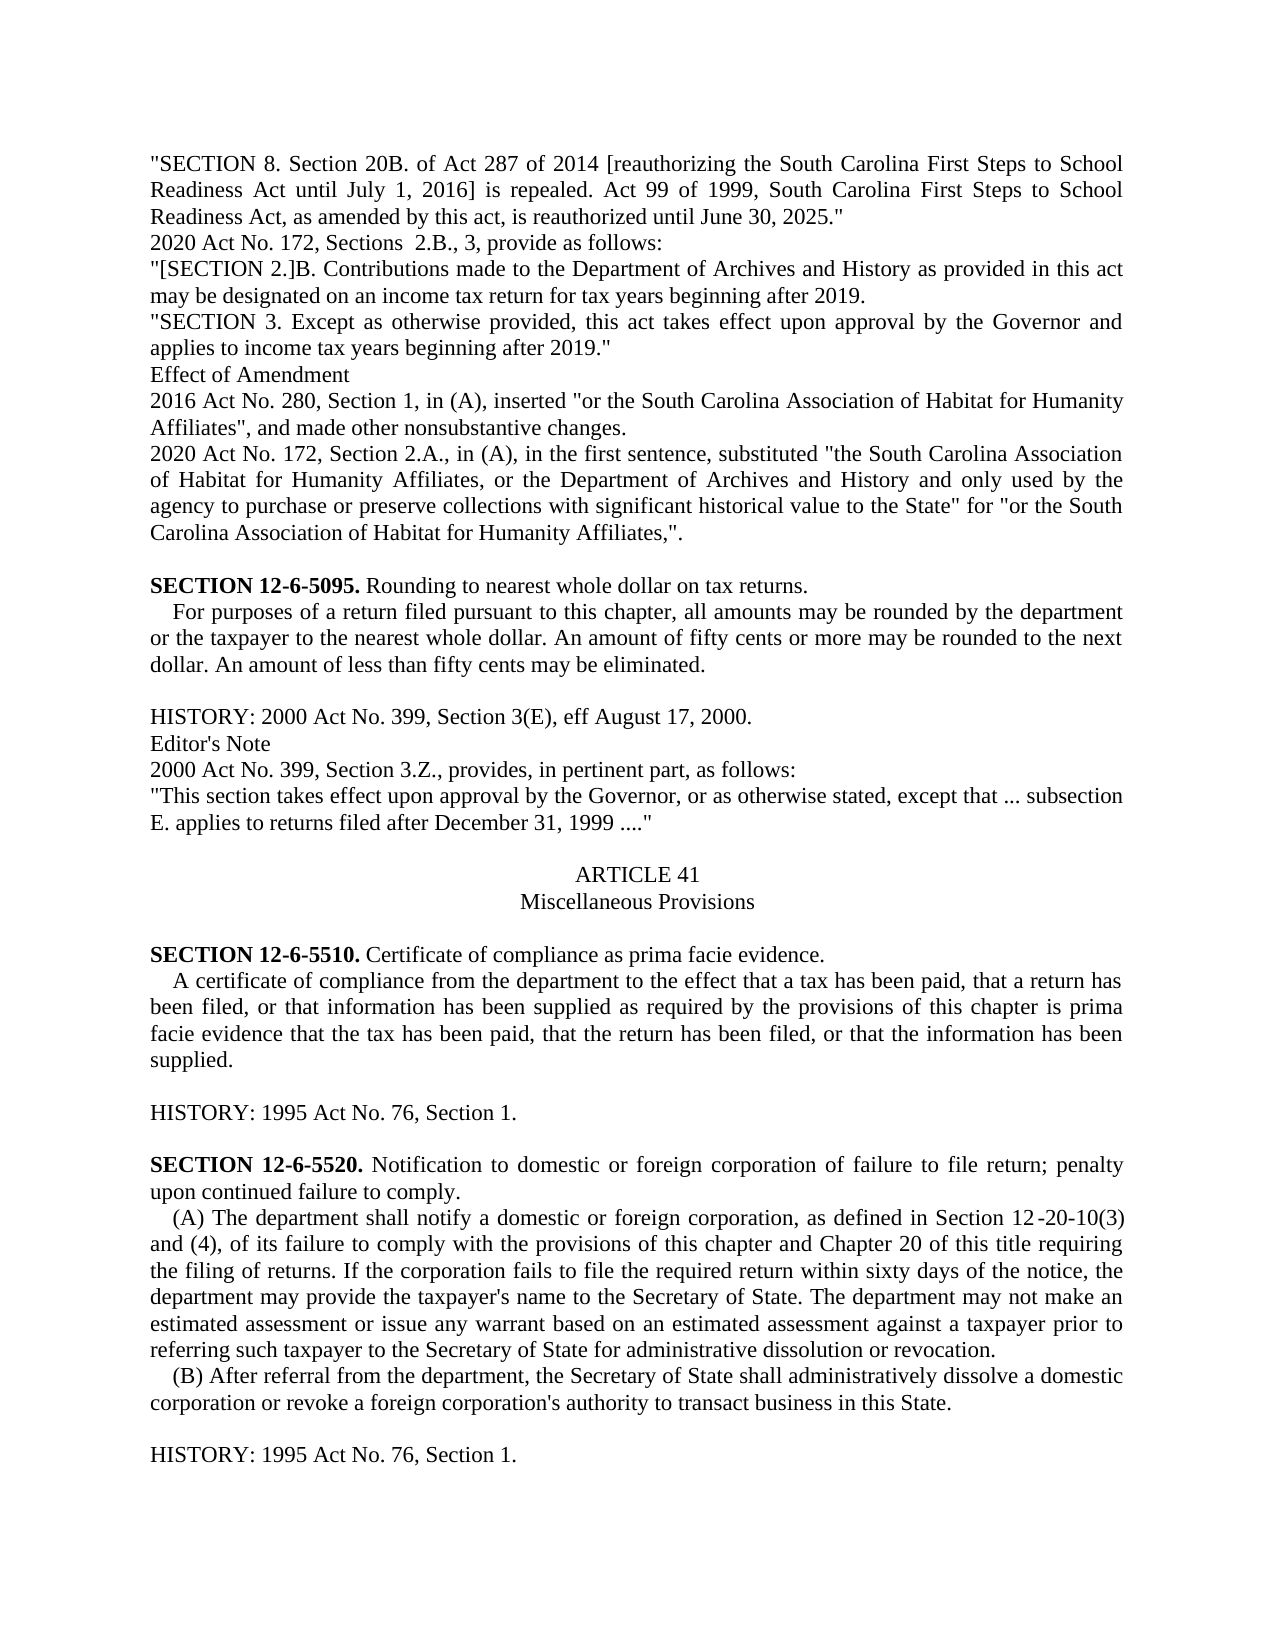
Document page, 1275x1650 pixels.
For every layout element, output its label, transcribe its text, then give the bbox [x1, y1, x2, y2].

text 2020 Act No. 172, Section 2.A., in (A), in the first sentence, substituted "the South Carolina Association of Habitat for Humanity Affiliates, or the Department of Archives and History and only used by the agency to purchase or preserve collections with significant historical value to the State" for "or the South Carolina Association of Habitat for Humanity Affiliates,". [150, 440, 1125, 545]
text HISTORY: 2000 Act No. 399, Section 3(E), eff August 17, 2000. [150, 703, 1125, 730]
text (A) The department shall notify a domestic or foreign corporation, as defined in Section 12-20-10(3) and (4), of its failure to comply with the provisions of this chapter and Chapter 20 of this title requiring the filing of returns. If the corporation fails to file the required return within sixty days of the notice, the department may provide the taxpayer's name to the Secretary of State. The department may not make an estimated assessment or issue any warrant based on an estimated assessment against a taxpayer prior to referring such taxpayer to the Secretary of State for administrative dissolution or revocation. [150, 1204, 1125, 1362]
text "[SECTION 2.]B. Contributions made to the Department of Archives and History as provided in this act may be designated on an income tax return for tax years beginning after 2019. [150, 255, 1125, 308]
text ARTICLE 41 [150, 862, 1125, 888]
text SECTION 12-6-5520. Notification to domestic or foreign corporation of failure to file return; penalty upon continued failure to comply. [150, 1151, 1125, 1204]
text Effect of Amendment [150, 361, 1125, 387]
text 2020 Act No. 172, Sections 2.B., 3, provide as follows: [150, 229, 1125, 255]
text HISTORY: 1995 Act No. 76, Section 1. [150, 1099, 1125, 1125]
text Editor's Note [150, 730, 1125, 756]
text A certificate of compliance from the department to the effect that a tax has been paid, that a return has been filed, or that information has been supplied as required by the provisions of this chapter is prima facie evidence that the tax has been paid, that the return has been filed, or that the information has been supplied. [150, 967, 1125, 1072]
text SECTION 12-6-5510. Certificate of compliance as prima facie evidence. [150, 941, 1125, 967]
text Miscellaneous Provisions [150, 888, 1125, 914]
text 2000 Act No. 399, Section 3.Z., provides, in pertinent part, as follows: [150, 756, 1125, 782]
text SECTION 12-6-5095. Rounding to nearest whole dollar on tax returns. [150, 572, 1125, 598]
text For purposes of a return filed pursuant to this chapter, all amounts may be rounded by the department or the taxpayer to the nearest whole dollar. An amount of fifty cents or more may be rounded to the next dollar. An amount of less than fifty cents may be eliminated. [150, 598, 1125, 677]
text "SECTION 8. Section 20B. of Act 287 of 2014 [reauthorizing the South Carolina First Steps to School Readiness Act until July 1, 2016] is repealed. Act 99 of 1999, South Carolina First Steps to School Readiness Act, as amended by this act, is reauthorized until June 30, 2025." [150, 150, 1125, 229]
text "This section takes effect upon approval by the Governor, or as otherwise stated, except that ... subsection E. applies to returns filed after December 31, 1999 ...." [150, 782, 1125, 835]
text 2016 Act No. 280, Section 1, in (A), inserted "or the South Carolina Association of Habitat for Humanity Affiliates", and made other nonsubstantive changes. [150, 387, 1125, 440]
text "SECTION 3. Except as otherwise provided, this act takes effect upon approval by the Governor and applies to income tax years beginning after 2019." [150, 308, 1125, 361]
text (B) After referral from the department, the Secretary of State shall administratively dissolve a domestic corporation or revoke a foreign corporation's authority to transact business in this State. [150, 1362, 1125, 1415]
text HISTORY: 1995 Act No. 76, Section 1. [150, 1441, 1125, 1468]
